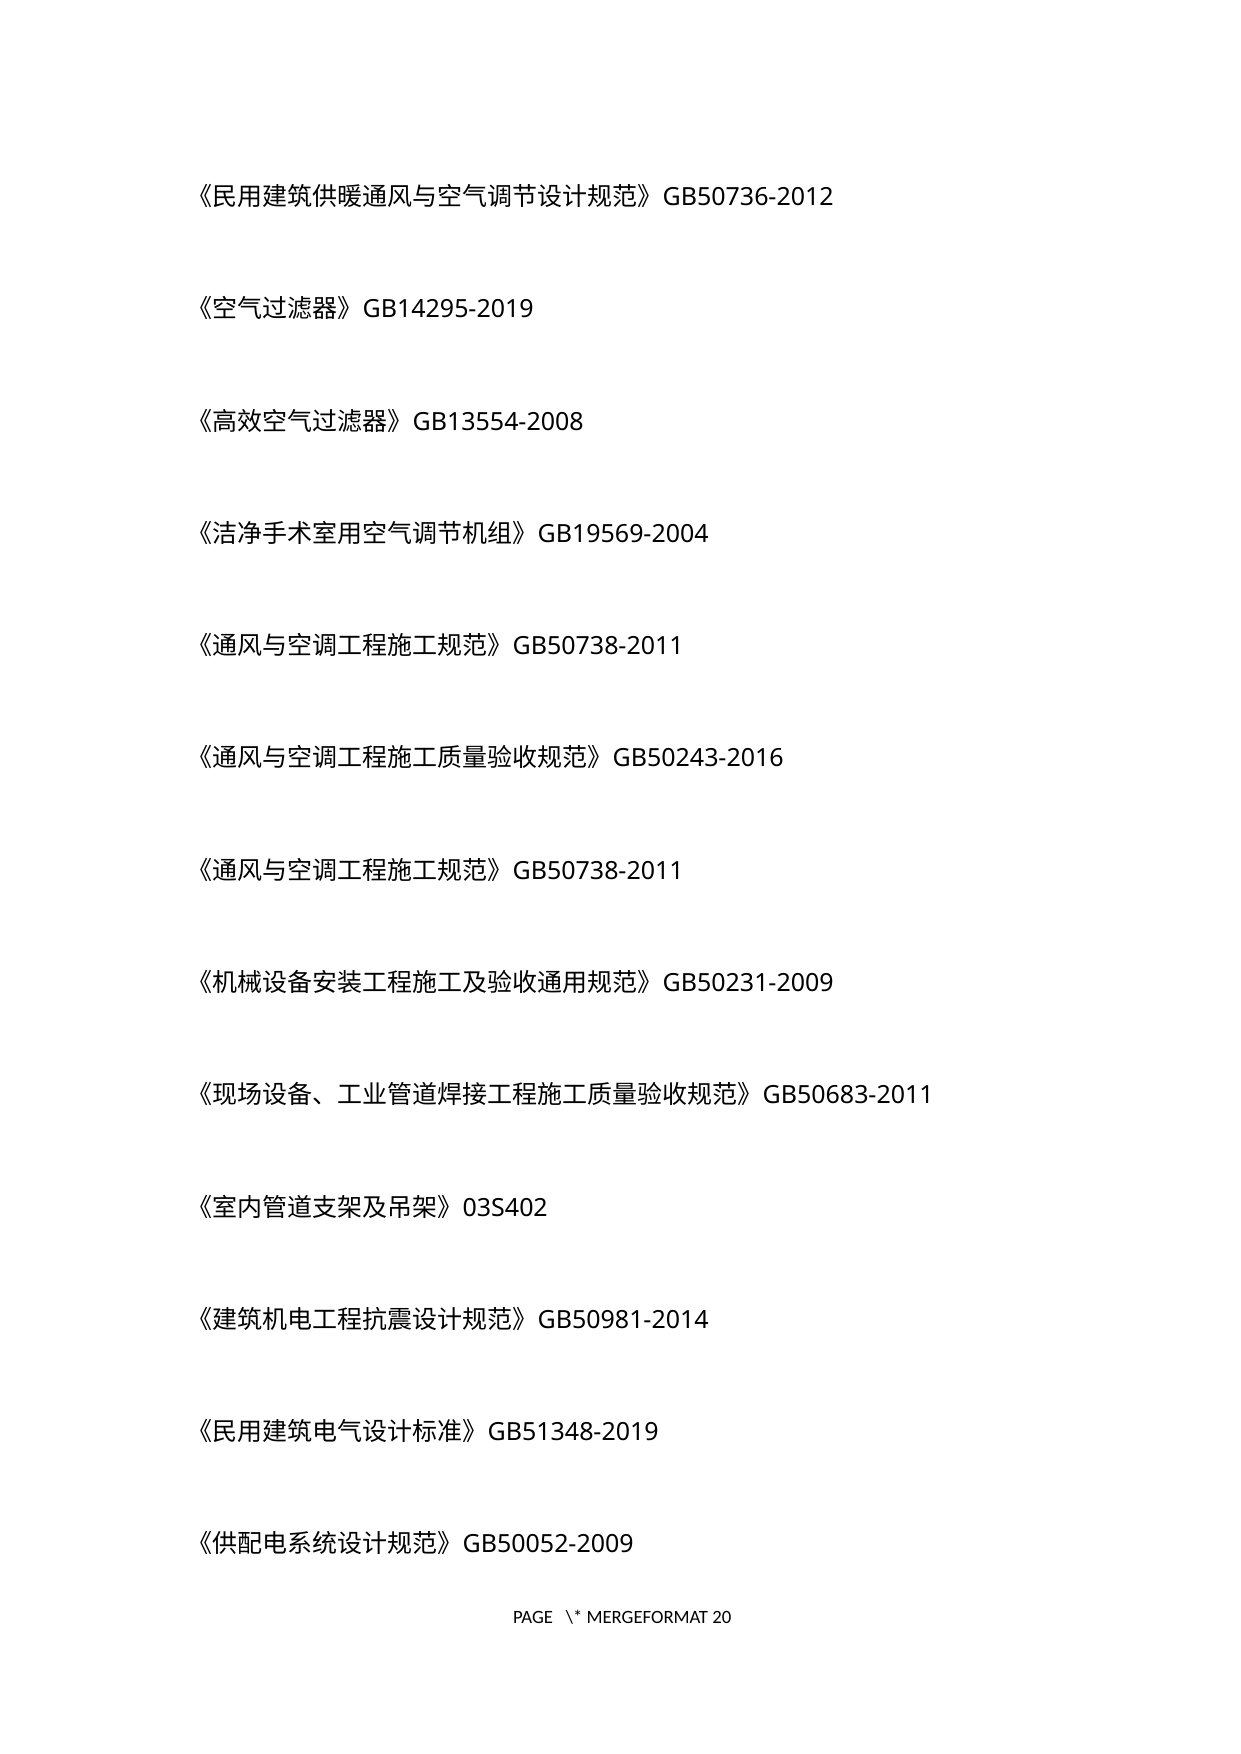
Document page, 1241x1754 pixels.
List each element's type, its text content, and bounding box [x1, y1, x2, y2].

text 《通风与空调工程施工质量验收规范》GB50243-2016 [187, 723, 1053, 788]
text 《民用建筑供暖通风与空气调节设计规范》GB50736-2012 [187, 162, 1053, 227]
text 《机械设备安装工程施工及验收通用规范》GB50231-2009 [187, 948, 1053, 1013]
text 《现场设备、工业管道焊接工程施工质量验收规范》GB50683-2011 [187, 1060, 1053, 1125]
text 《供配电系统设计规范》GB50052-2009 [187, 1509, 1053, 1574]
text 《室内管道支架及吊架》03S402 [187, 1173, 1053, 1238]
text 《空气过滤器》GB14295-2019 [187, 274, 1053, 339]
text 《洁净手术室用空气调节机组》GB19569-2004 [187, 499, 1053, 564]
text 《高效空气过滤器》GB13554-2008 [187, 387, 1053, 452]
text 《通风与空调工程施工规范》GB50738-2011 [187, 611, 1053, 676]
text 《通风与空调工程施工规范》GB50738-2011 [187, 836, 1053, 901]
text 《建筑机电工程抗震设计规范》GB50981-2014 [187, 1285, 1053, 1350]
text 《民用建筑电气设计标准》GB51348-2019 [187, 1397, 1053, 1462]
